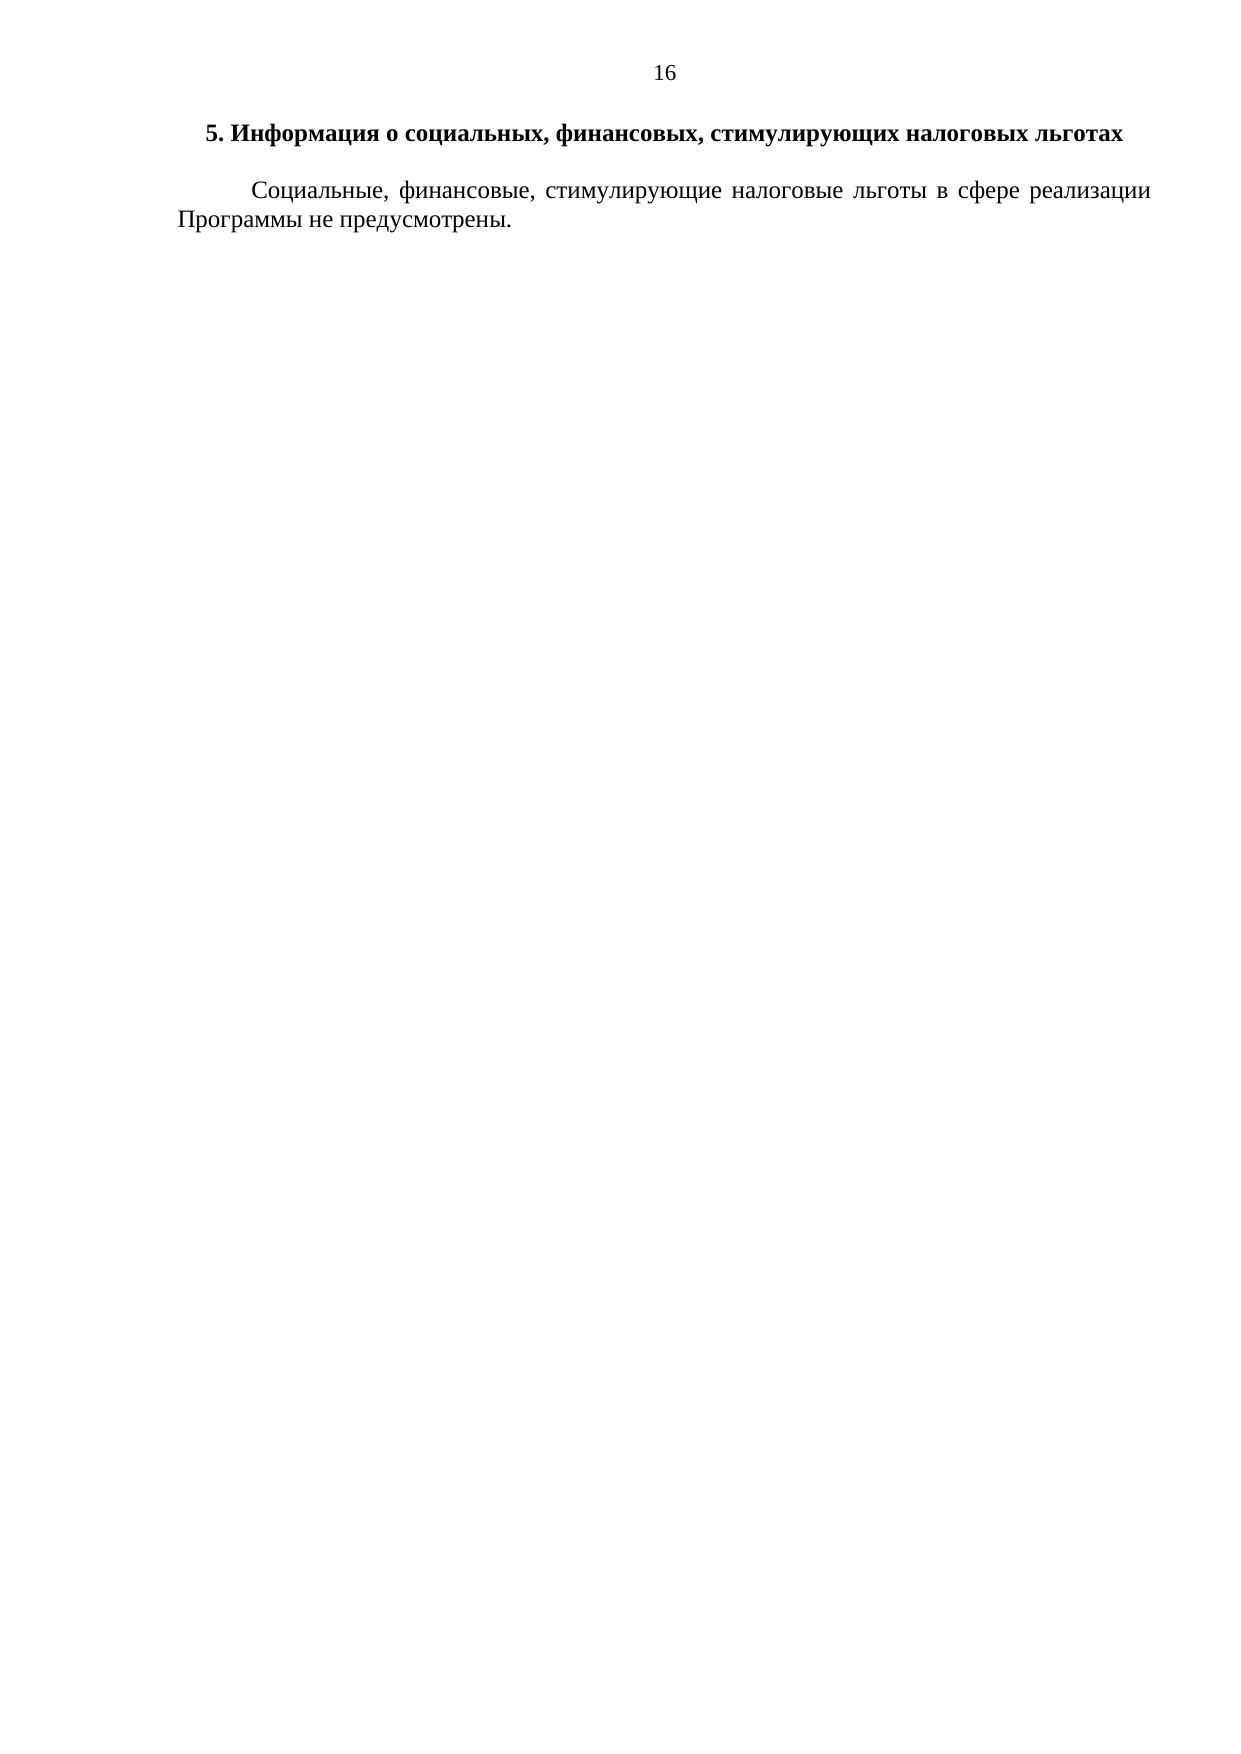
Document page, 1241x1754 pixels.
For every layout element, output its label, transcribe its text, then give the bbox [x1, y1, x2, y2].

text 5. Информация о социальных, финансовых, стимулирующих налоговых льготах [177, 118, 1152, 147]
text Социальные, финансовые, стимулирующие налоговые льготы в сфере реализации Программы не предусмотрены. [177, 176, 1152, 233]
